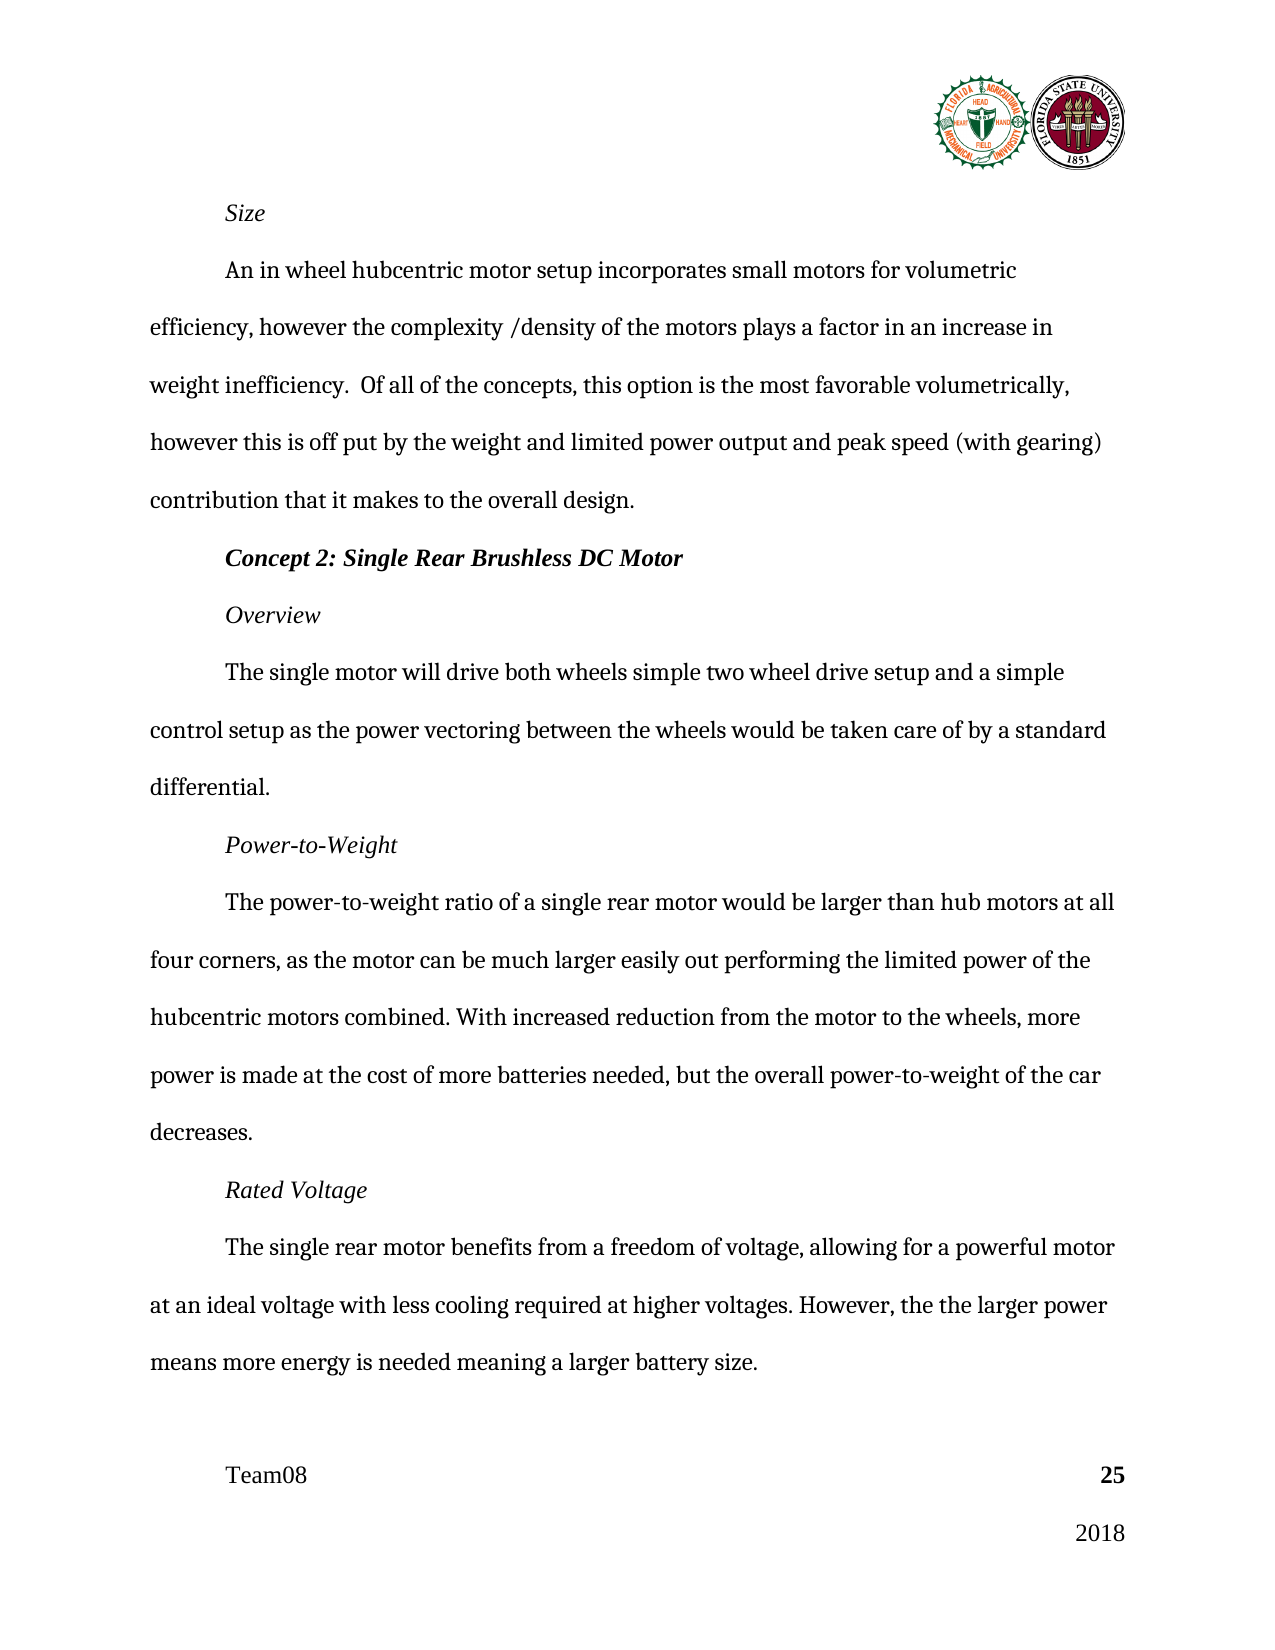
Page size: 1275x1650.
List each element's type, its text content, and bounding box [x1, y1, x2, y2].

picture [933, 75, 1125, 170]
text An in wheel hubcentric motor setup incorporates small motors for volumetric efficiency, however the complexity /density of the motors plays a factor in an increase in weight inefficiency. Of all of the concepts, this option is the most favorable volumetrically, however this is off put by the weight and limited power output and peak speed (with gearing) contribution that it makes to the overall design. [150, 256, 1125, 514]
subtitle Rated Voltage [225, 1176, 1125, 1204]
subtitle Overview [225, 601, 1125, 629]
subtitle Power-to-Weight [225, 831, 1125, 859]
text The power-to-weight ratio of a single rear motor would be larger than hub motors at all four corners, as the motor can be much larger easily out performing the limited power of the hubcentric motors combined. With increased reduction from the motor to the wheels, more power is made at the cost of more batteries needed, but the overall power-to-weight of the car decreases. [150, 888, 1125, 1147]
subtitle Size [225, 198, 1125, 227]
subtitle Concept 2: Single Rear Brushless DC Motor [225, 543, 1125, 572]
text The single motor will drive both wheels simple two wheel drive setup and a simple control setup as the power vectoring between the wheels would be taken care of by a standard differential. [150, 658, 1125, 802]
text The single rear motor benefits from a freedom of voltage, allowing for a powerful motor at an ideal voltage with less cooling required at higher voltages. However, the the larger power means more energy is needed meaning a larger battery size. [150, 1233, 1125, 1377]
